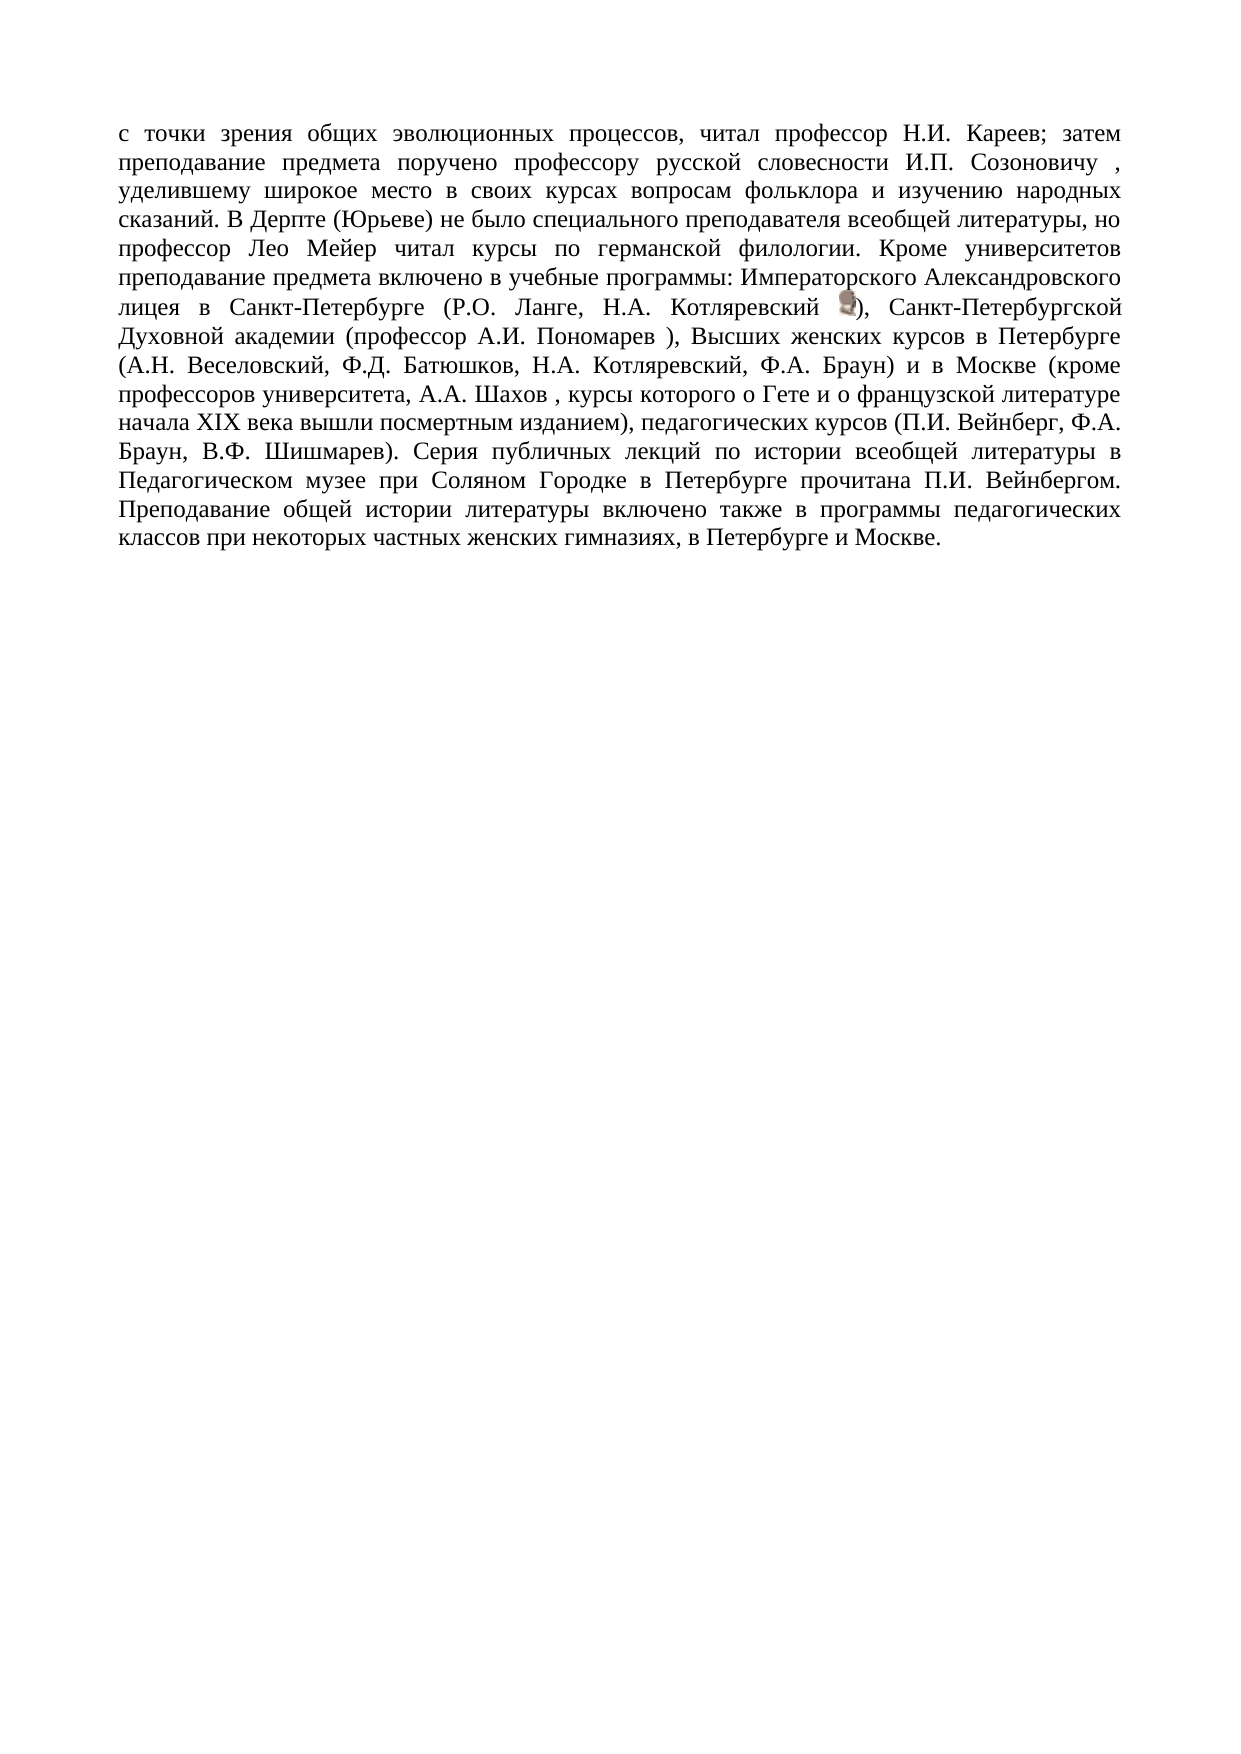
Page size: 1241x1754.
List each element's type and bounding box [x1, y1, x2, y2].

text [118, 118, 1122, 551]
picture [839, 290, 856, 316]
